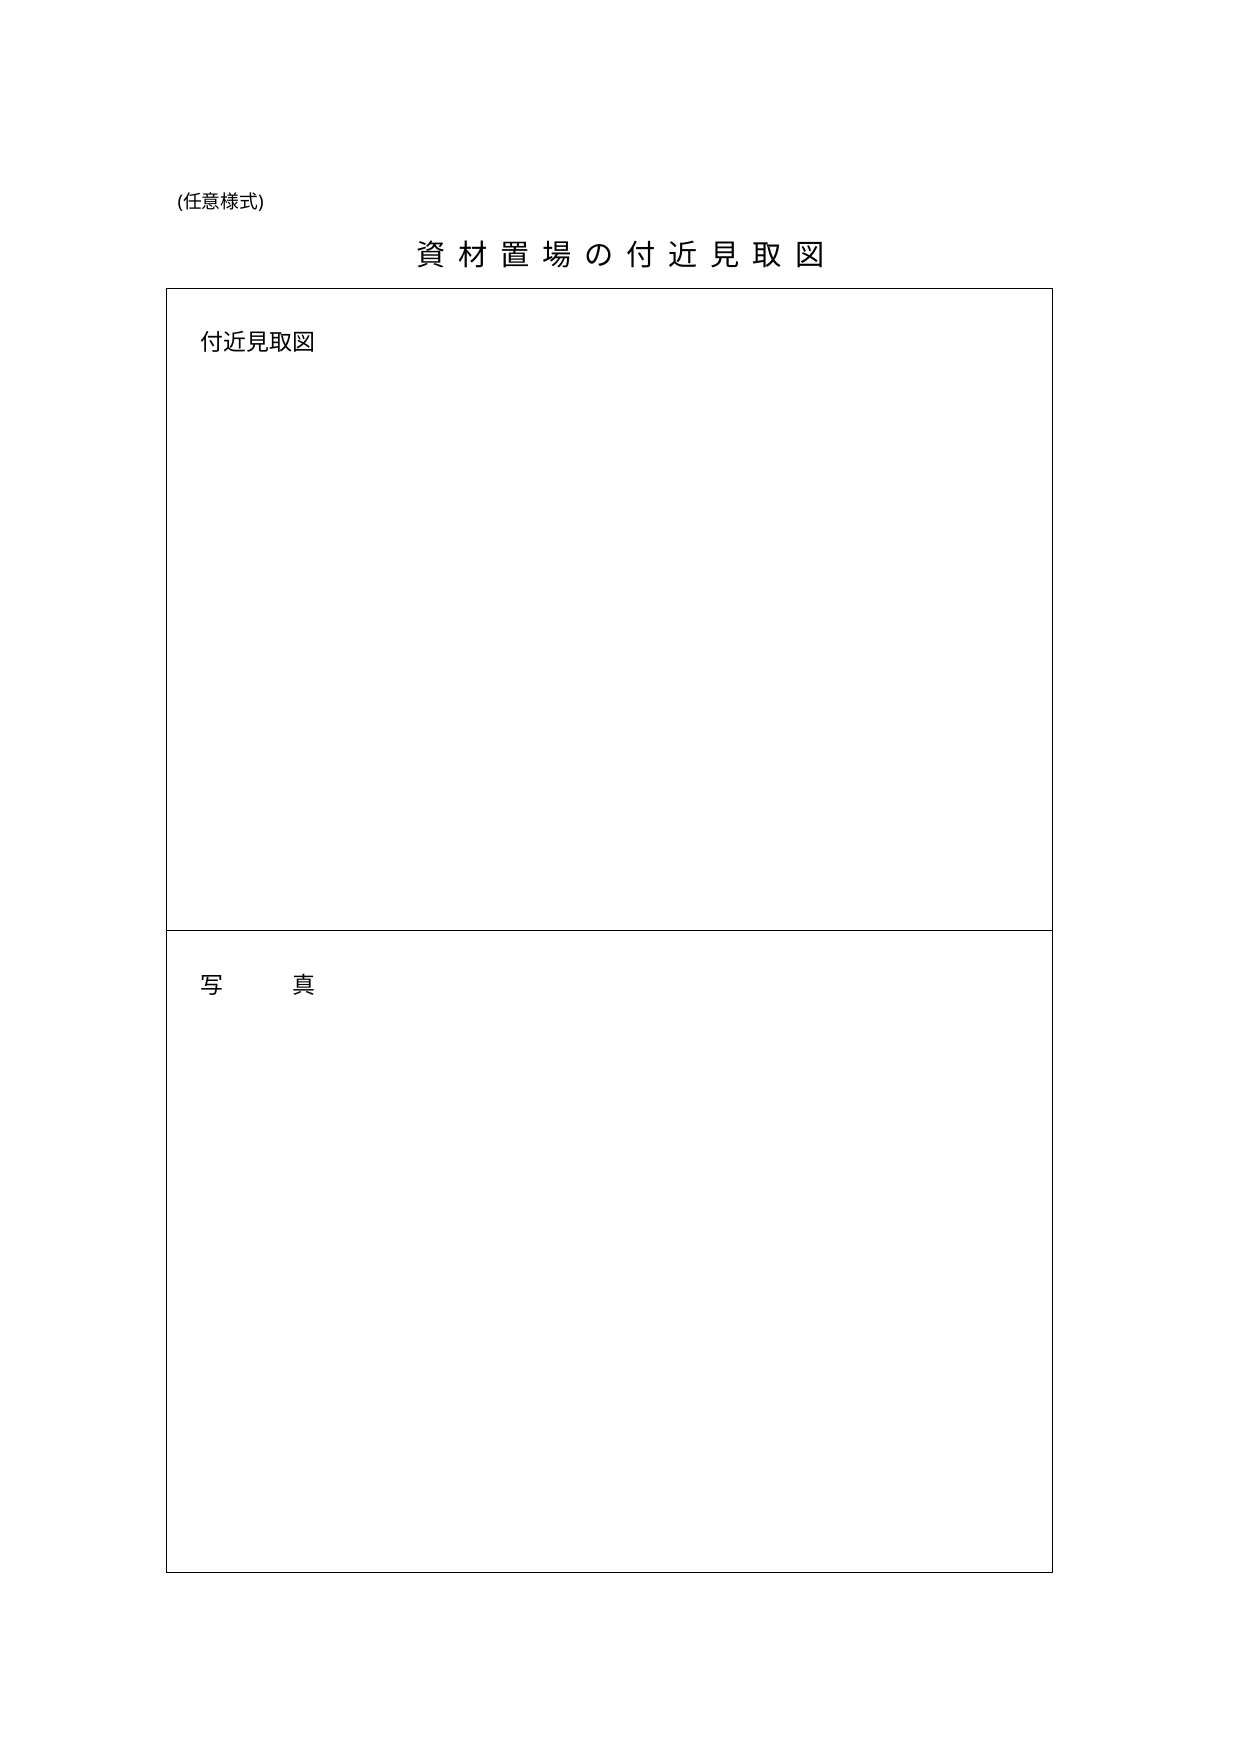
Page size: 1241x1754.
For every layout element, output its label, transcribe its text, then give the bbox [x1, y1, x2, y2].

text 資材置場の付近見取図 [177, 218, 1063, 287]
text (任意様式) [177, 183, 1063, 218]
table_header 付近見取図 [167, 289, 1052, 930]
table_cell 写 真 [167, 931, 1052, 1572]
